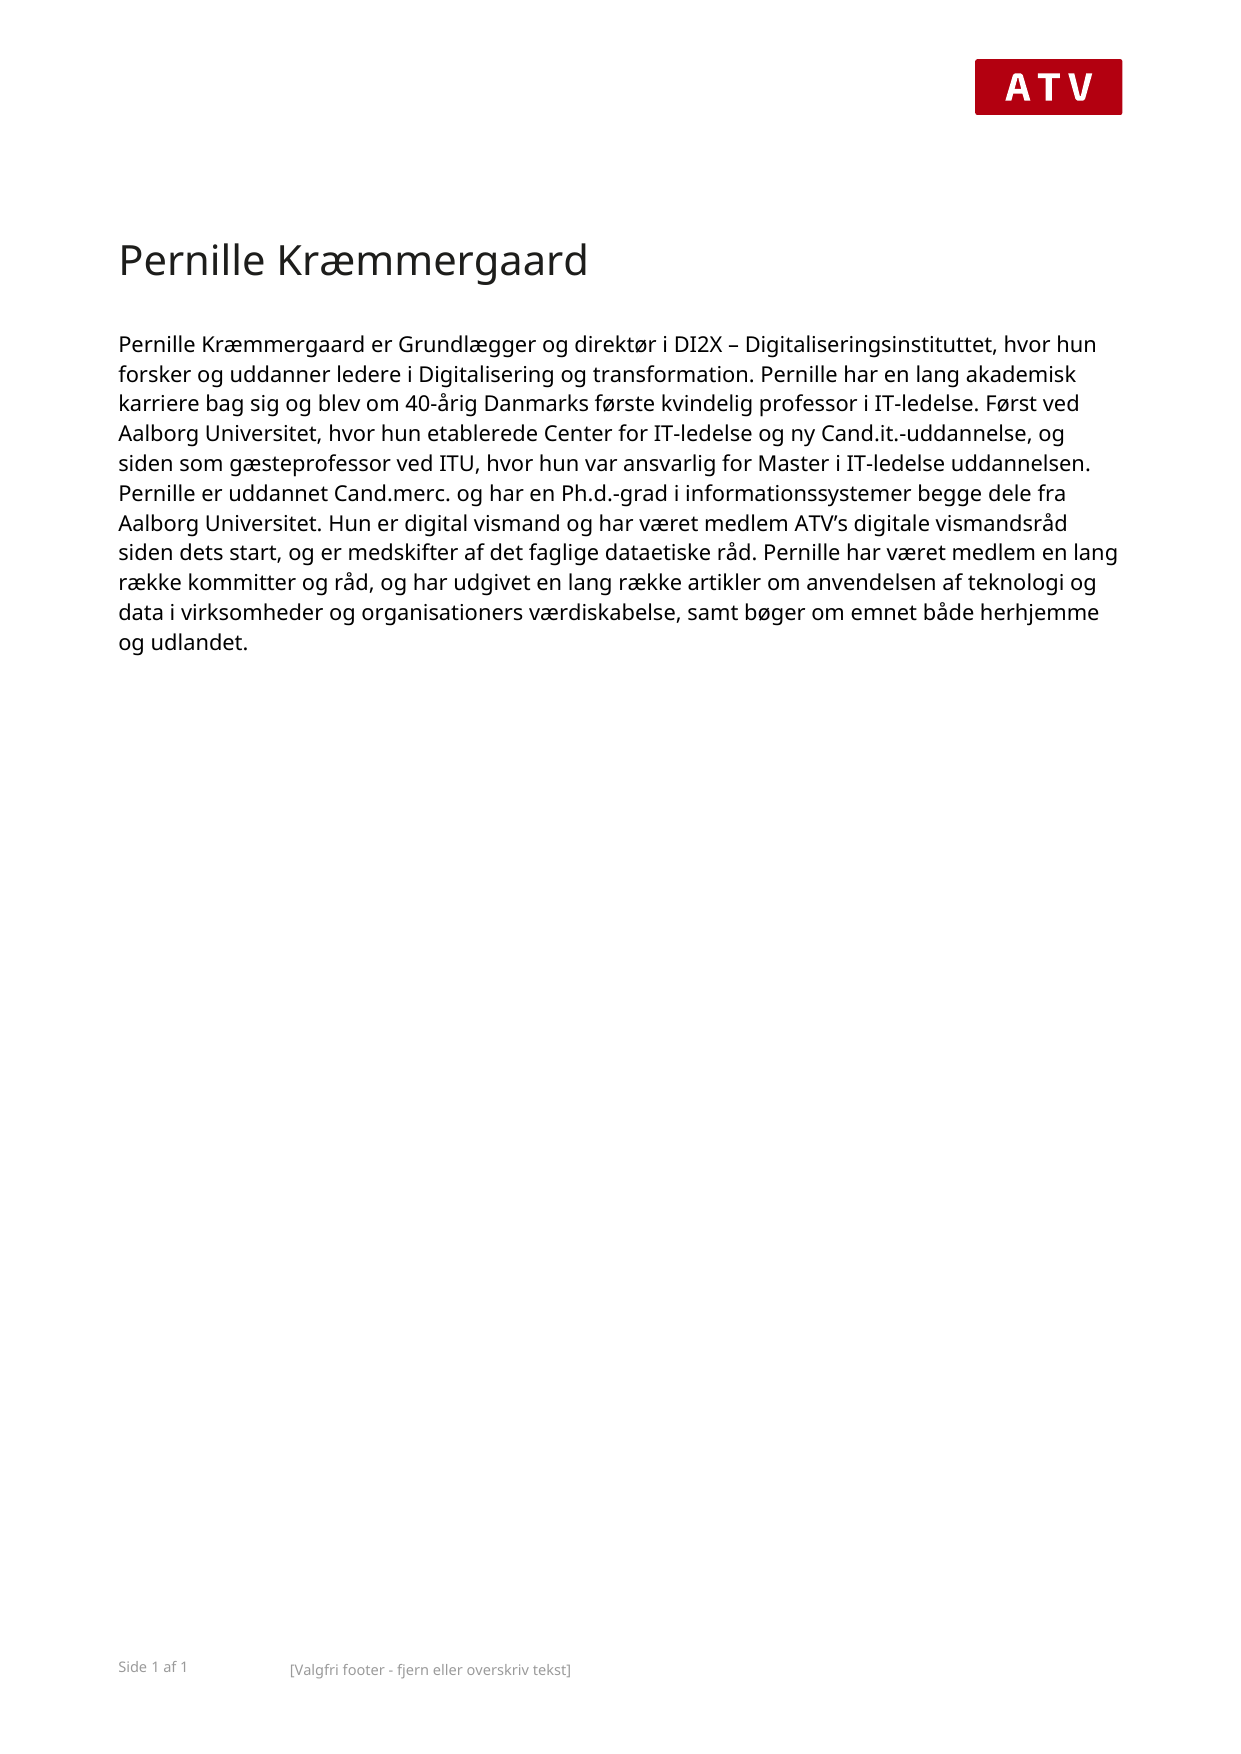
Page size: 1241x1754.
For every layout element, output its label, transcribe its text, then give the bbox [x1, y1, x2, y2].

subtitle Pernille Kræmmergaard [118, 230, 1122, 287]
text Pernille Kræmmergaard er Grundlægger og direktør i DI2X – Digitaliseringsinstituttet, hvor hun forsker og uddanner ledere i Digitalisering og transformation. Pernille har en lang akademisk karriere bag sig og blev om 40-årig Danmarks første kvindelig professor i IT-ledelse. Først ved Aalborg Universitet, hvor hun etablerede Center for IT-ledelse og ny Cand.it.-uddannelse, og siden som gæsteprofessor ved ITU, hvor hun var ansvarlig for Master i IT-ledelse uddannelsen. Pernille er uddannet Cand.merc. og har en Ph.d.-grad i informationssystemer begge dele fra Aalborg Universitet. Hun er digital vismand og har været medlem ATV’s digitale vismandsråd siden dets start, og er medskifter af det faglige dataetiske råd. Pernille har været medlem en lang række kommitter og råd, og har udgivet en lang række artikler om anvendelsen af teknologi og data i virksomheder og organisationers værdiskabelse, samt bøger om emnet både herhjemme og udlandet. [118, 329, 1122, 656]
